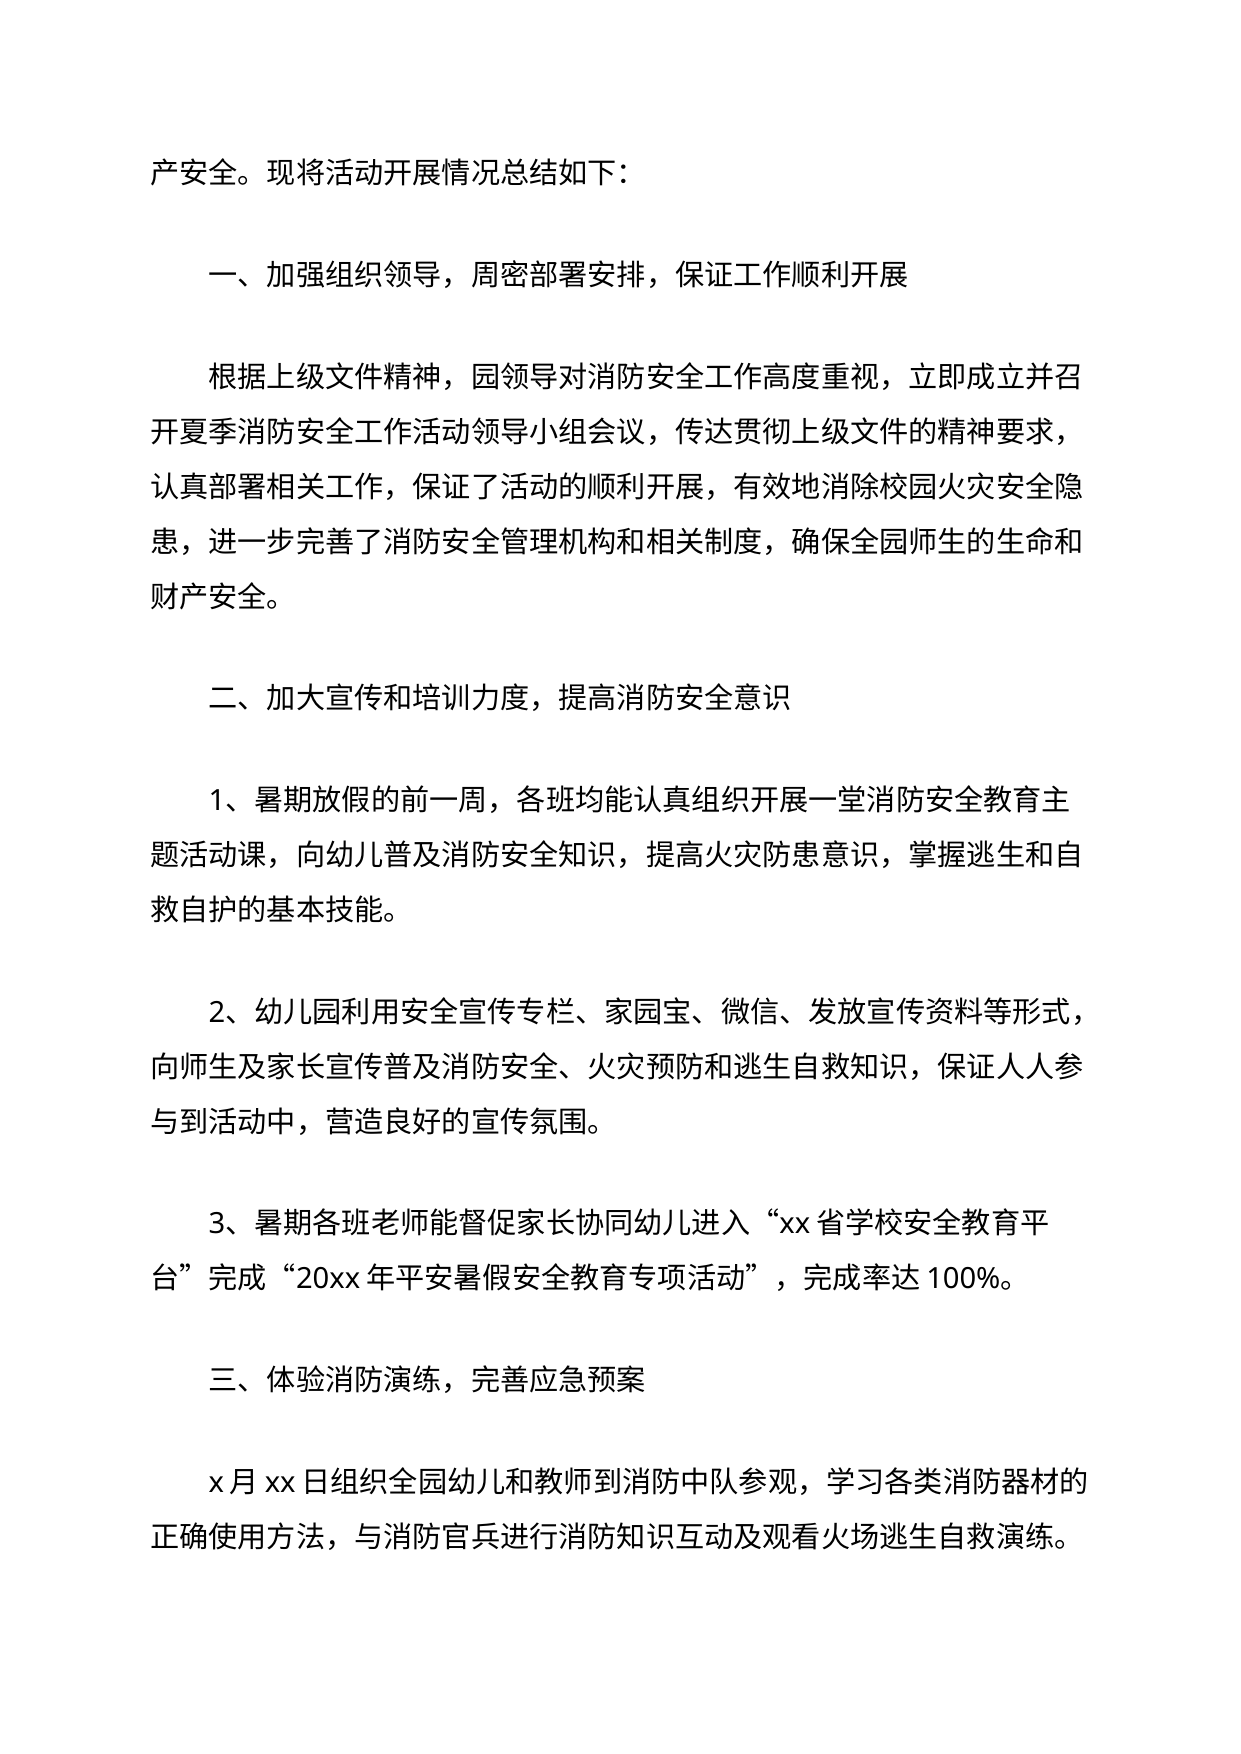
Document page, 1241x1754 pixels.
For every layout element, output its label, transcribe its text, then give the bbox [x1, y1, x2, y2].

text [150, 150, 1090, 192]
text 一、加强组织领导，周密部署安排，保证工作顺利开展 [150, 252, 1090, 294]
text 三、体验消防演练，完善应急预案 [150, 1357, 1090, 1399]
text 二、加大宣传和培训力度，提高消防安全意识 [150, 675, 1090, 717]
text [150, 1459, 1090, 1556]
text 1、暑期放假的前一周，各班均能认真组织开展一堂消防安全教育主题活动课，向幼儿普及消防安全知识，提高火灾防患意识，掌握逃生和自救自护的基本技能。 [150, 777, 1090, 929]
text 2、幼儿园利用安全宣传专栏、家园宝、微信、发放宣传资料等形式，向师生及家长宣传普及消防安全、火灾预防和逃生自救知识，保证人人参与到活动中，营造良好的宣传氛围。 [150, 988, 1090, 1141]
text 根据上级文件精神，园领导对消防安全工作高度重视，立即成立并召开夏季消防安全工作活动领导小组会议，传达贯彻上级文件的精神要求，认真部署相关工作，保证了活动的顺利开展，有效地消除校园火灾安全隐患，进一步完善了消防安全管理机构和相关制度，确保全园师生的生命和财产安全。 [150, 353, 1090, 615]
text 3、暑期各班老师能督促家长协同幼儿进入“xx省学校安全教育平台”完成“20xx年平安暑假安全教育专项活动”，完成率达100%。 [150, 1200, 1090, 1297]
